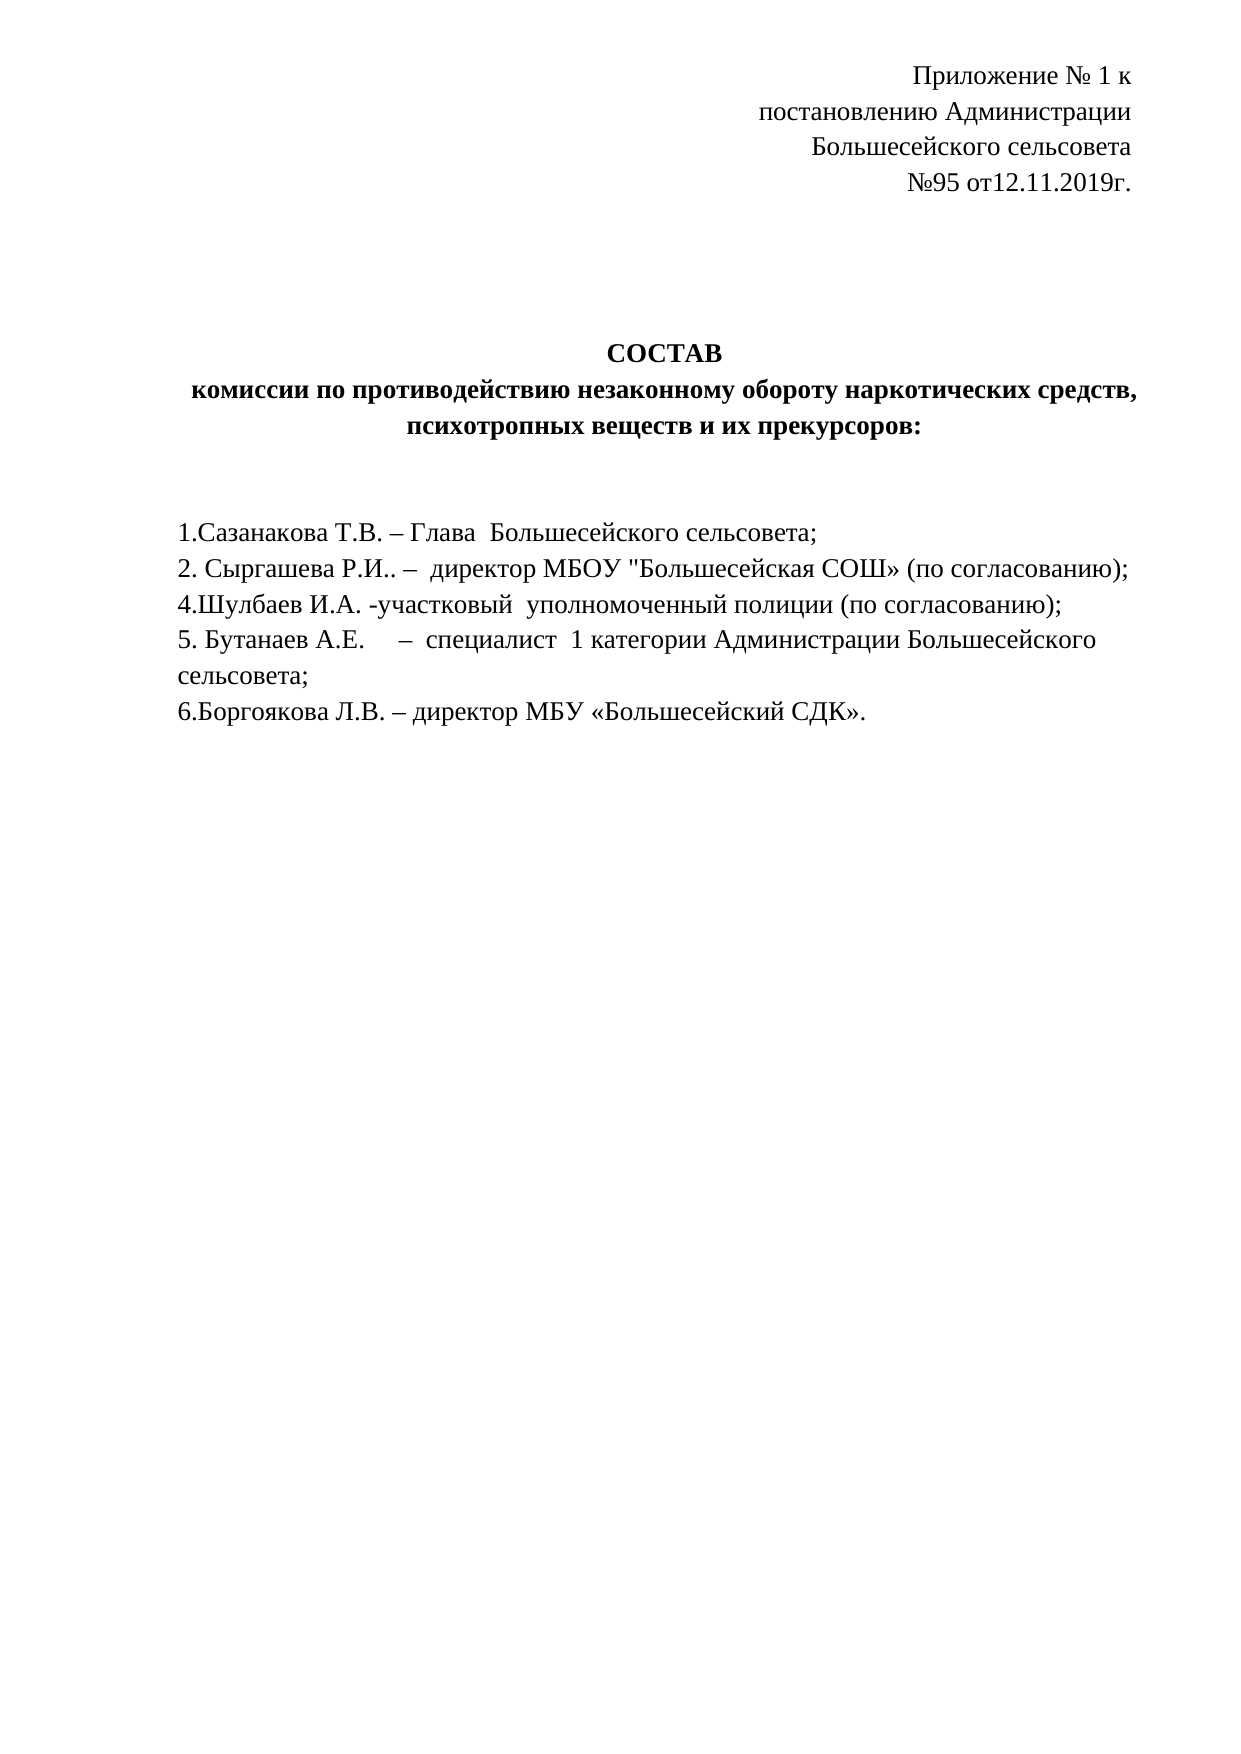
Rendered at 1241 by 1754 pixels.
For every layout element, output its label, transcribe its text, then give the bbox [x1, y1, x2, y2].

text 6.Боргоякова Л.В. – директор МБУ «Большесейский СДК». [177, 695, 1152, 726]
text СОСТАВ [177, 338, 1152, 369]
text 5. Бутанаев А.Е. – специалист 1 категории Администрации Большесейского сельсовета; [177, 623, 1152, 690]
text 2. Сыргашева Р.И.. – директор МБОУ "Большесейская СОШ» (по согласованию); [177, 552, 1152, 583]
table_header Приложение № 1 к постановлению Администрации Большесейского сельсовета №95 от12.11.2019г. [645, 59, 1143, 302]
text комиссии по противодействию незаконному обороту наркотических средств, психотропных веществ и их прекурсоров: [177, 373, 1152, 440]
text 4.Шулбаев И.А. -участковый уполномоченный полиции (по согласованию); [177, 588, 1152, 619]
text 1.Сазанакова Т.В. – Глава Большесейского сельсовета; [177, 516, 1152, 547]
